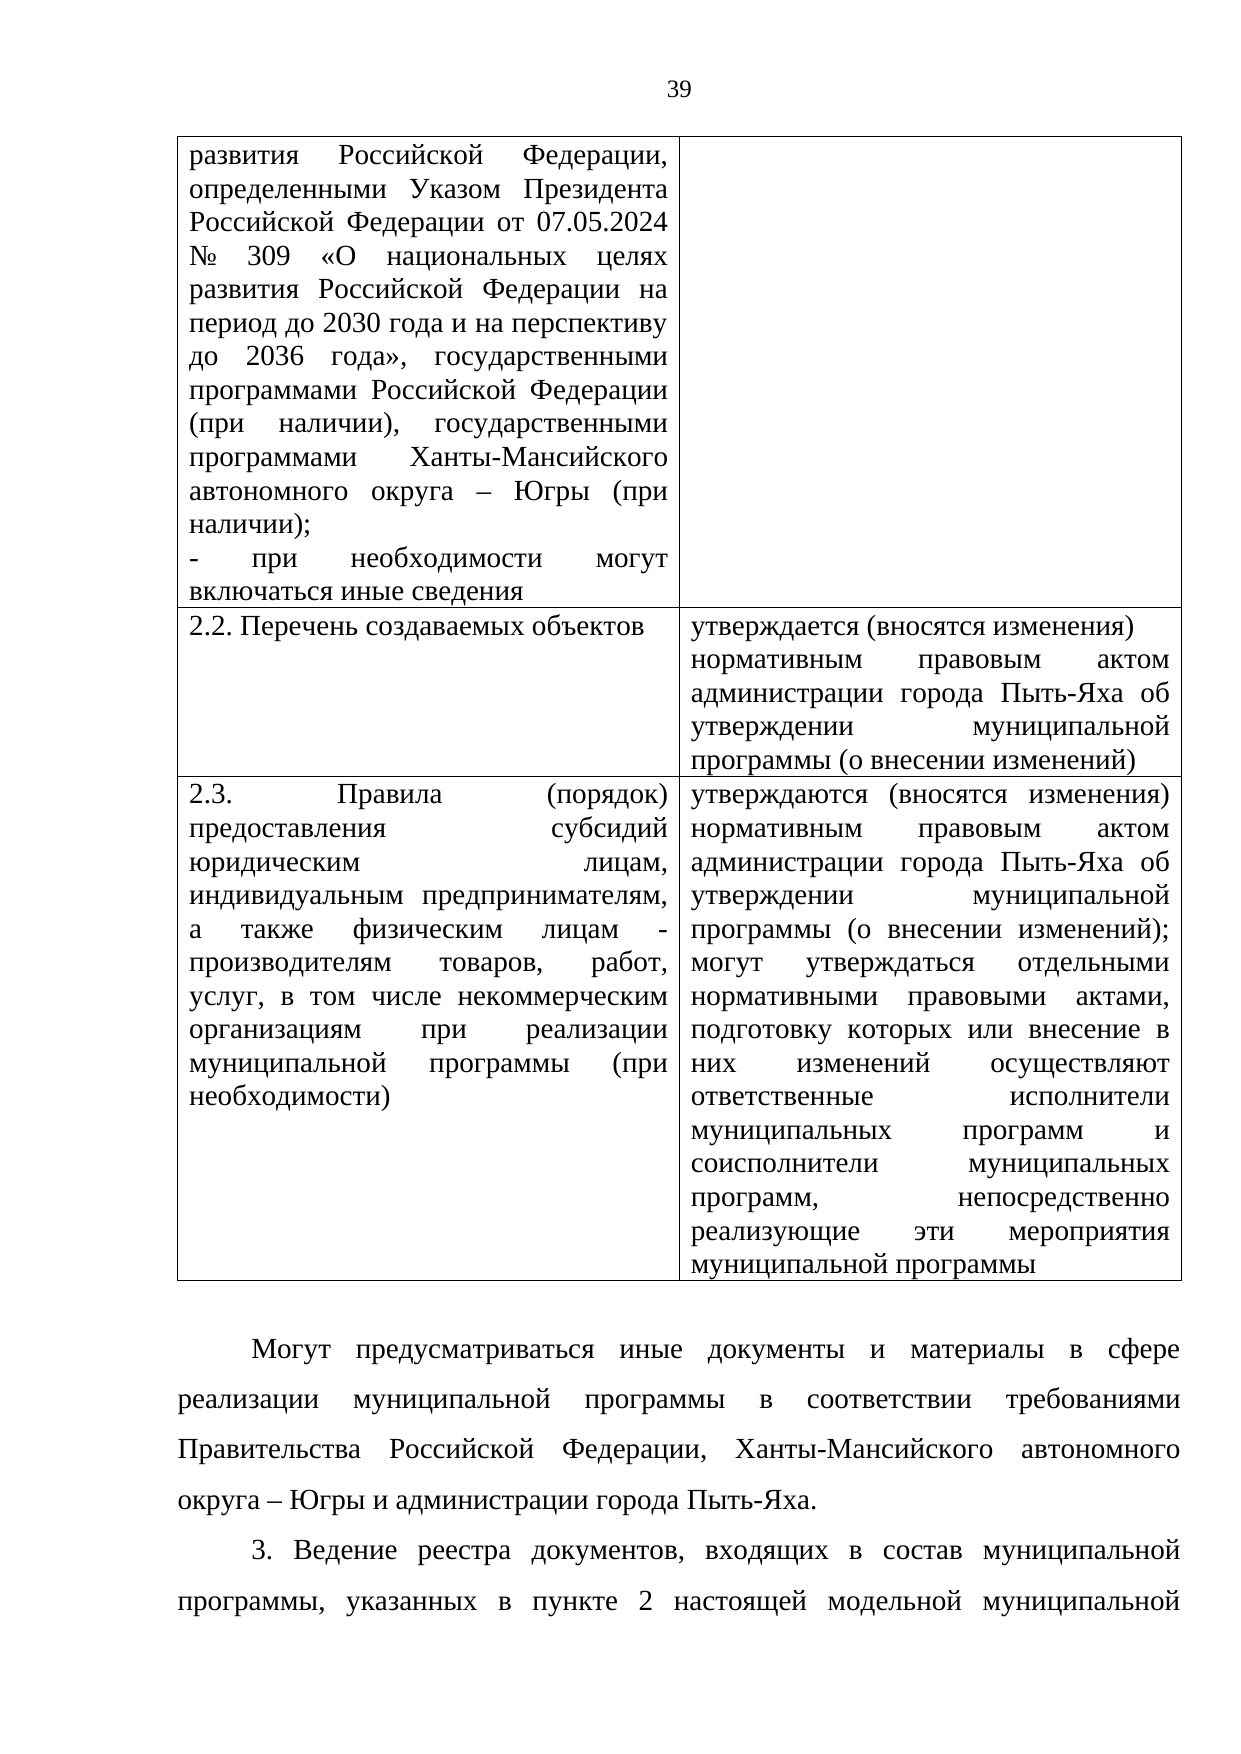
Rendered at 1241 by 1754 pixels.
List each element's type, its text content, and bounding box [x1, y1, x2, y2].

table_cell 2.3. Правила (порядок) предоставления субсидий юридическим лицам, индивидуальным предпринимателям, а также физическим лицам - производителям товаров, работ, услуг, в том числе некоммерческим организациям при реализации муниципальной программы (при необходимости) [178, 777, 679, 1280]
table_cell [178, 137, 679, 607]
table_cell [680, 137, 1181, 607]
table_cell 2.2. Перечень создаваемых объектов [178, 608, 679, 776]
text Могут предусматриваться иные документы и материалы в сфере реализации муниципальной программы в соответствии требованиями Правительства Российской Федерации, Ханты-Мансийского автономного округа – Югры и администрации города Пыть-Яха. [177, 1331, 1181, 1516]
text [177, 1532, 1181, 1616]
table_cell утверждаются (вносятся изменения) нормативным правовым актом администрации города Пыть-Яха об утверждении муниципальной программы (о внесении изменений); могут утверждаться отдельными нормативными правовыми актами, подготовку которых или внесение в них изменений осуществляют ответственные исполнители муниципальных программ и соисполнители муниципальных программ, непосредственно реализующие эти мероприятия муниципальной программы [680, 777, 1181, 1280]
